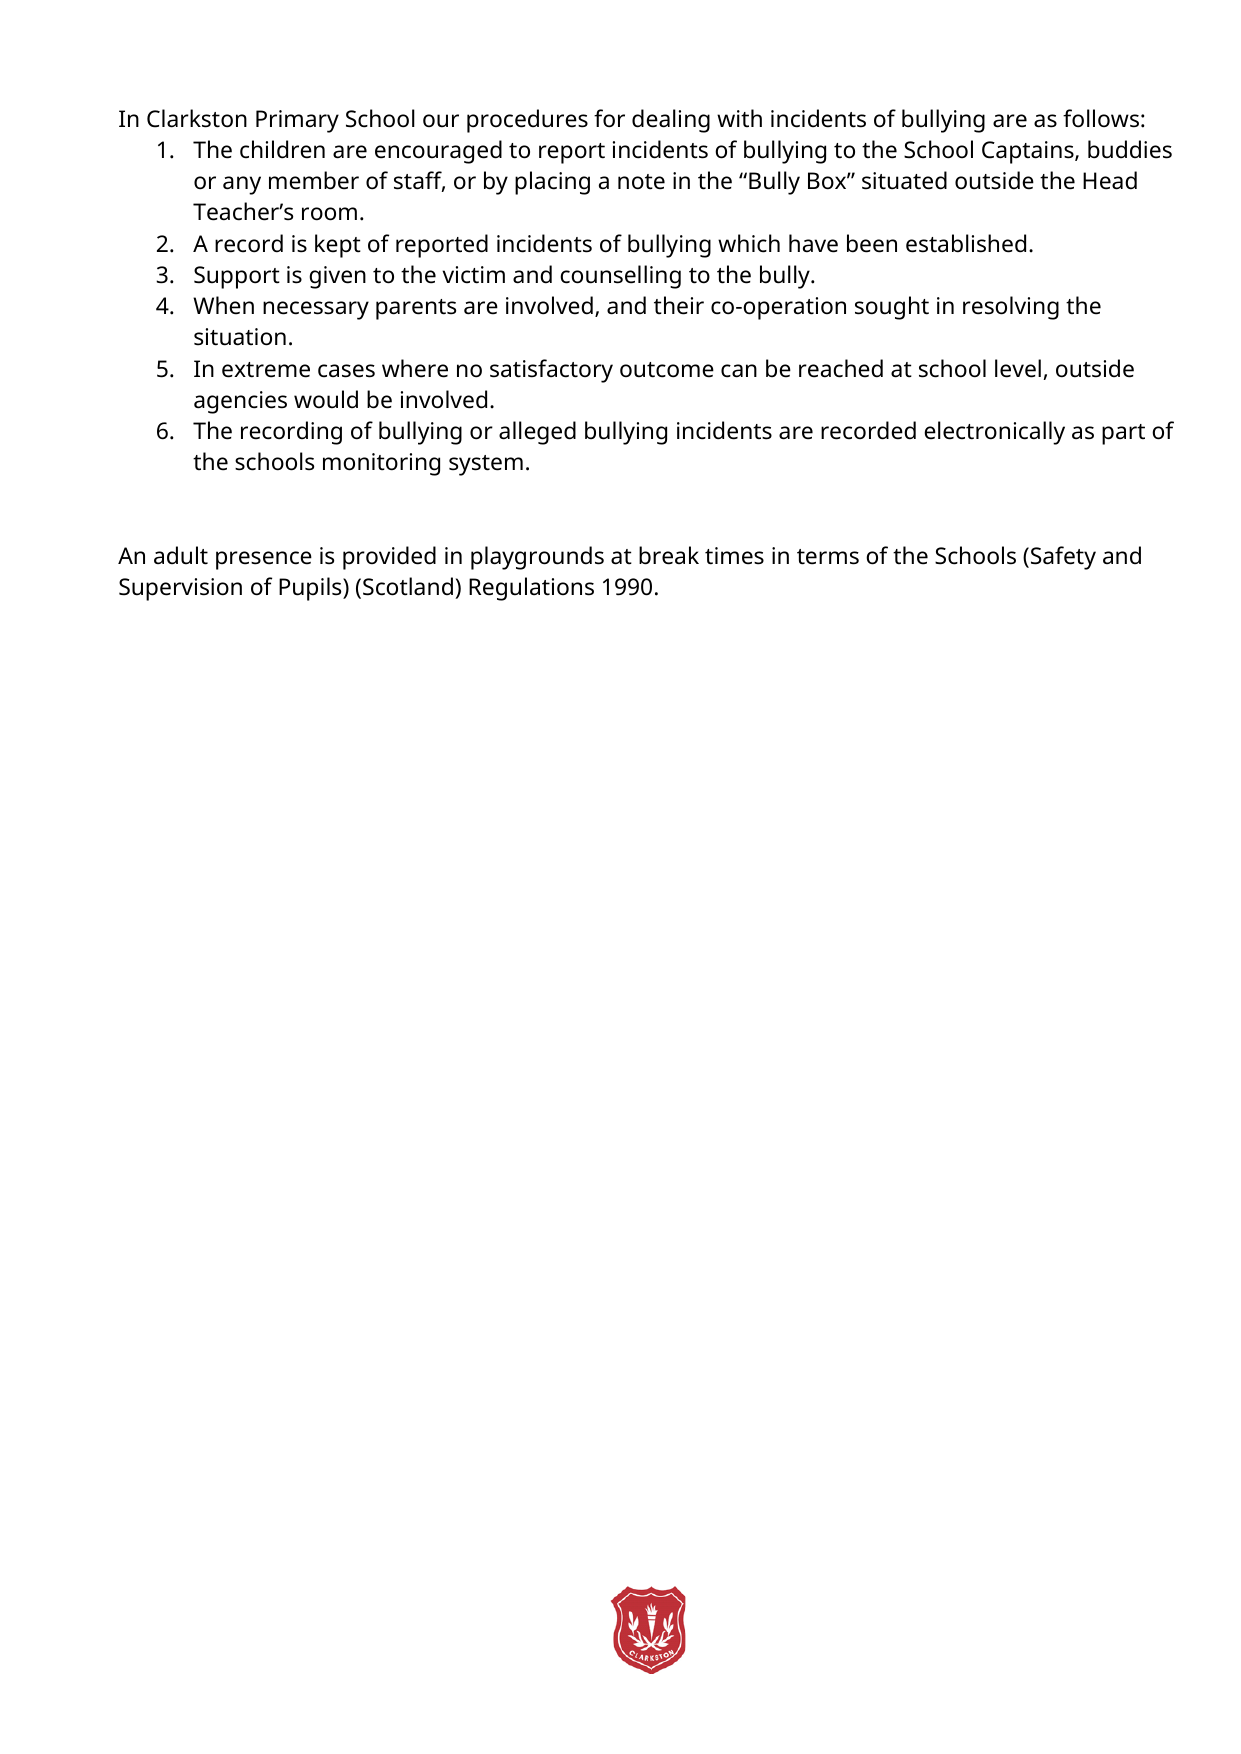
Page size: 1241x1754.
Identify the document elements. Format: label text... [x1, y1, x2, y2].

list Support is given to the victim and counselling to the bully. [156, 259, 1181, 290]
list In extreme cases where no satisfactory outcome can be reached at school level, outside agencies would be involved. [156, 353, 1181, 415]
list A record is kept of reported incidents of bullying which have been established. [156, 228, 1181, 259]
picture [610, 1586, 686, 1674]
list The recording of bullying or alleged bullying incidents are recorded electronically as part of the schools monitoring system. [156, 415, 1181, 478]
text An adult presence is provided in playgrounds at break times in terms of the Schools (Safety and Supervision of Pupils) (Scotland) Regulations 1990. [118, 540, 1181, 603]
text In Clarkston Primary School our procedures for dealing with incidents of bullying are as follows: [118, 103, 1181, 134]
list The children are encouraged to report incidents of bullying to the School Captains, buddies or any member of staff, or by placing a note in the “Bully Box” situated outside the Head Teacher’s room. [156, 134, 1181, 228]
list When necessary parents are involved, and their co-operation sought in resolving the situation. [156, 290, 1181, 353]
